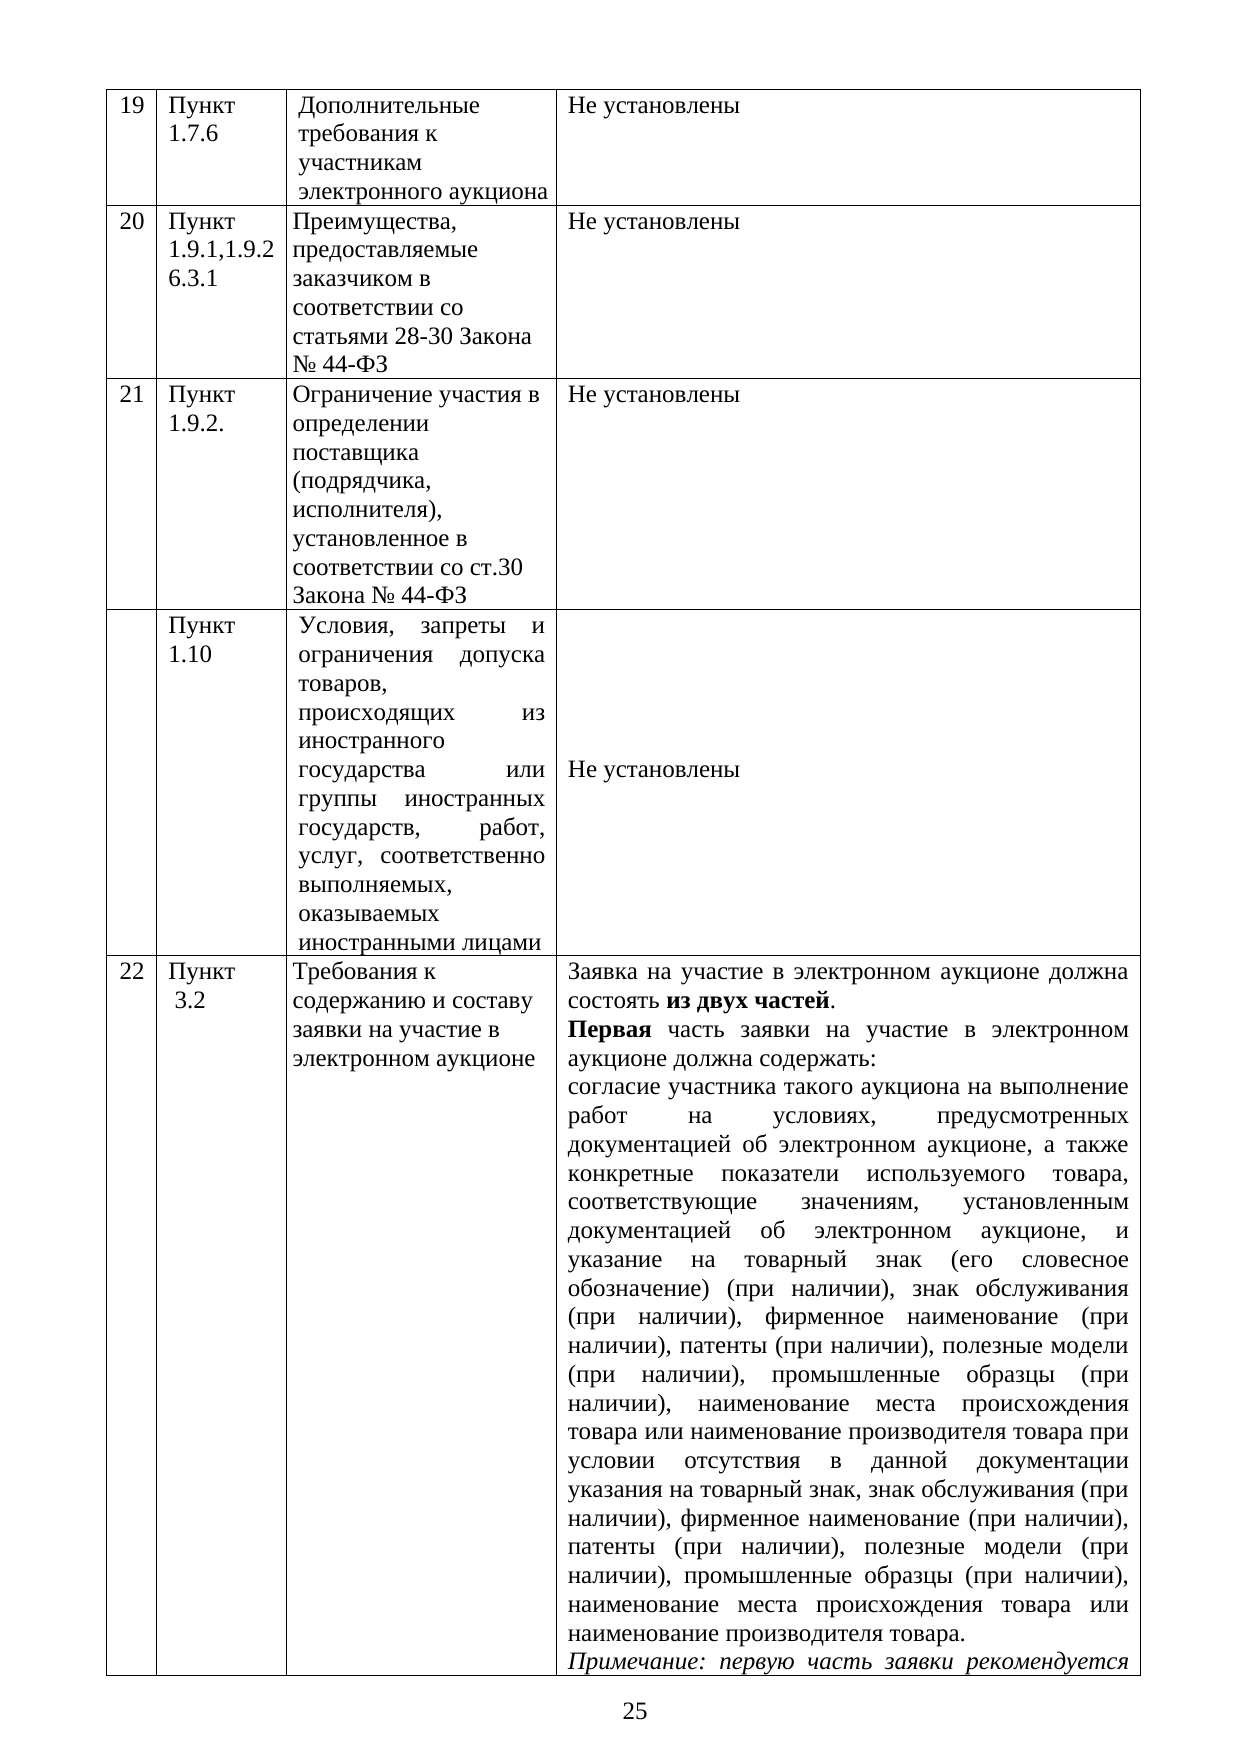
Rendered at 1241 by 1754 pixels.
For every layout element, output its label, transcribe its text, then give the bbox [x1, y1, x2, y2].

table_cell 20 [107, 206, 156, 378]
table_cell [287, 956, 556, 1675]
table_cell 19 [107, 90, 156, 205]
table_cell [107, 610, 156, 955]
table_cell Не установлены [557, 206, 1140, 378]
table_cell 22 [107, 956, 156, 1675]
table_cell Не установлены [557, 379, 1140, 609]
table_cell Условия, запреты и ограничения допуска товаров, происходящих из иностранного государства или группы иностранных государств, работ, услуг, соответственно выполняемых, оказываемых иностранными лицами [287, 610, 556, 955]
table_cell Пункт 1.7.6 [157, 90, 286, 205]
table_cell 21 [107, 379, 156, 609]
table_cell Не установлены [557, 90, 1140, 205]
table_cell Ограничение участия в определении поставщика (подрядчика, исполнителя), установленное в соответствии со ст.30 Закона № 44-ФЗ [287, 379, 556, 609]
table_cell Пункт 3.2 [157, 956, 286, 1675]
table_cell Дополнительные требования к участникам электронного аукциона [287, 90, 556, 205]
table_cell не установлены [557, 610, 1140, 955]
table_cell Пункт 1.9.1,1.9.2 6.3.1 [157, 206, 286, 378]
table_cell Пункт 1.9.2. [157, 379, 286, 609]
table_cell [557, 956, 1140, 1675]
table_cell Пункт 1.10 [157, 610, 286, 955]
table_cell Преимущества, предоставляемые заказчиком в соответствии со статьями 28-30 Закона № 44-ФЗ [287, 206, 556, 378]
